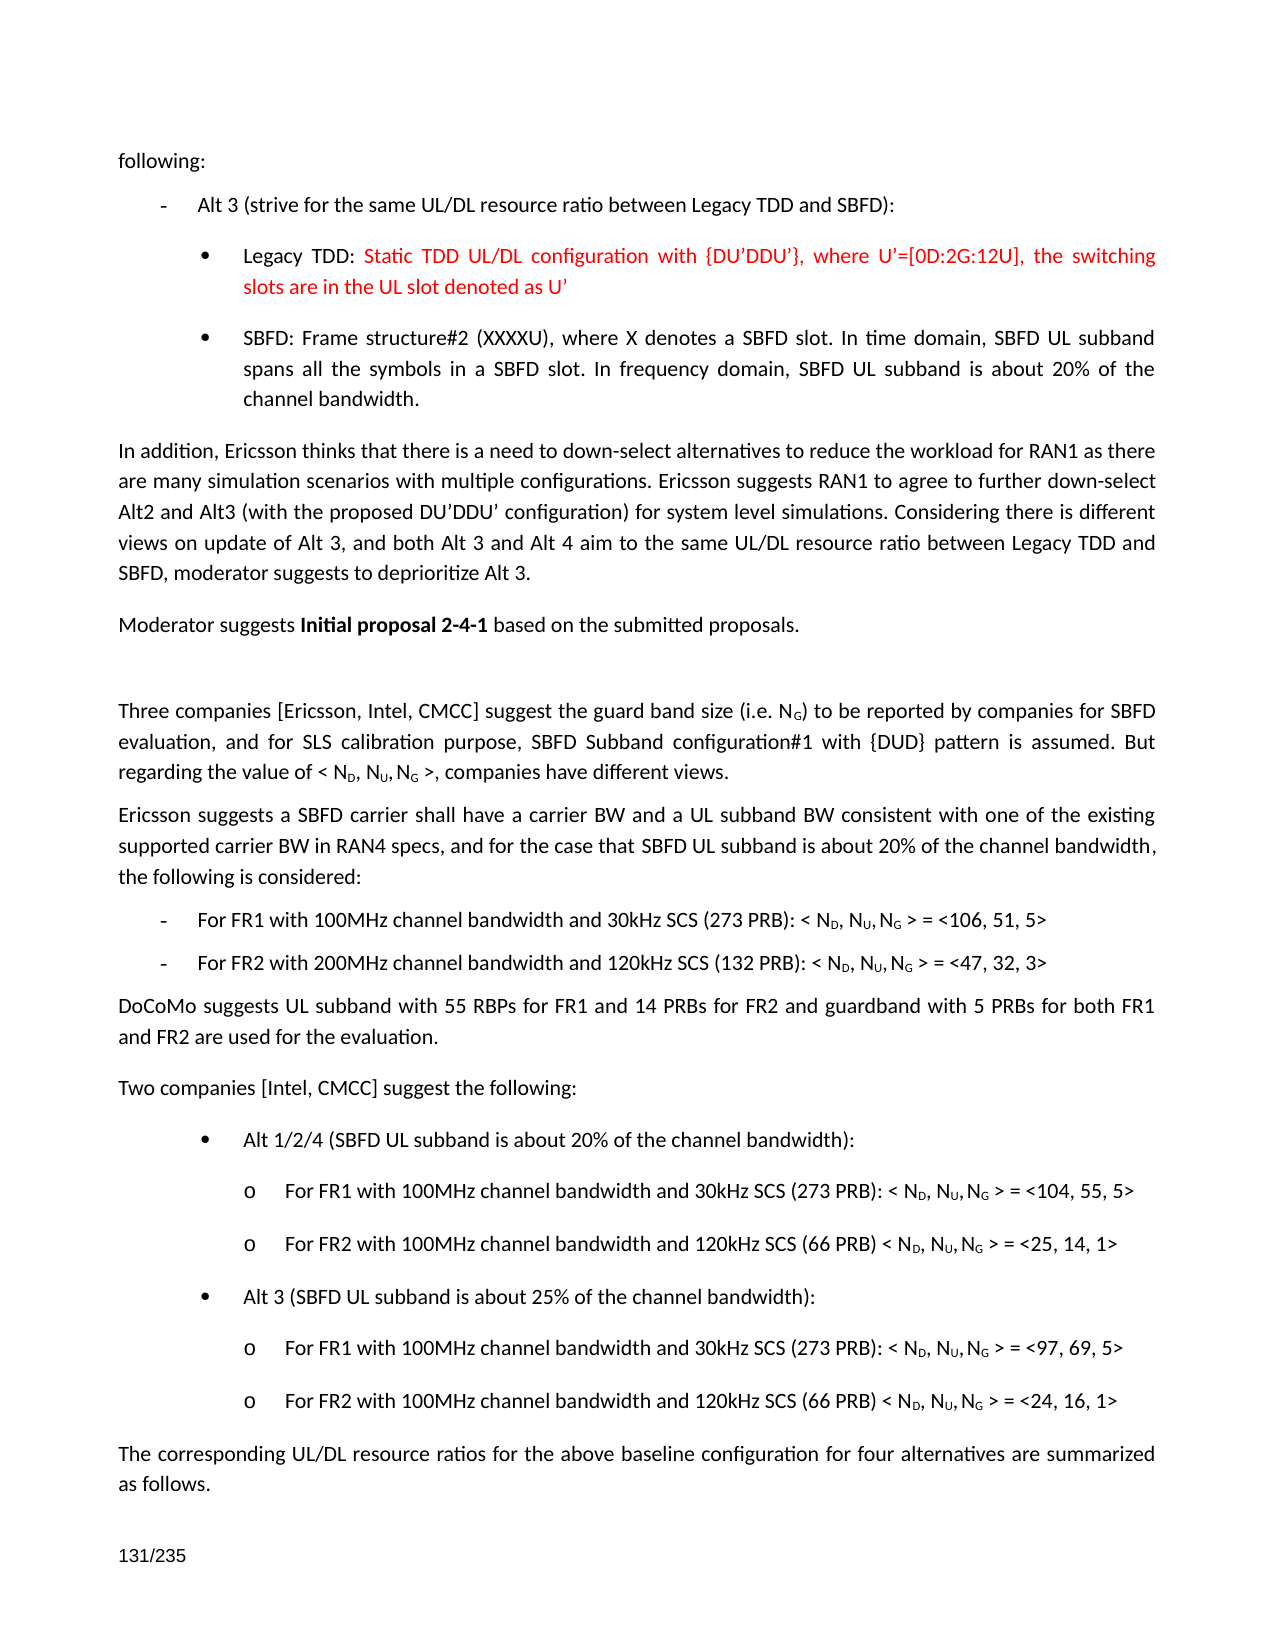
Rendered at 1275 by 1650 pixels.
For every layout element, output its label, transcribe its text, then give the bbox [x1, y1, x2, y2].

list For FR2 with 100MHz channel bandwidth and 120kHz SCS (66 PRB) < ND, NU, NG > = <24, 16, 1> [243, 1387, 1157, 1415]
list SBFD: Frame structure#2 (XXXXU), where X denotes a SBFD slot. In time domain, SBFD UL subband spans all the symbols in a SBFD slot. In frequency domain, SBFD UL subband is about 20% of the channel bandwidth. [201, 324, 1157, 412]
text The corresponding UL/DL resource ratios for the above baseline configuration for four alternatives are summarized as follows. [118, 1440, 1157, 1497]
list Legacy TDD: Static TDD UL/DL configuration with {DU’DDU’}, where U’=[0D:2G:12U], the switching slots are in the UL slot denoted as U’ [201, 242, 1157, 299]
list Alt 3 (strive for the same UL/DL resource ratio between Legacy TDD and SBFD): [160, 191, 1157, 217]
text In addition, Ericsson thinks that there is a need to down-select alternatives to reduce the workload for RAN1 as there are many simulation scenarios with multiple configurations. Ericsson suggests RAN1 to agree to further down-select Alt2 and Alt3 (with the proposed DU’DDU’ configuration) for system level simulations. Considering there is different views on update of Alt 3, and both Alt 3 and Alt 4 aim to the same UL/DL resource ratio between Legacy TDD and SBFD, moderator suggests to deprioritize Alt 3. [118, 437, 1157, 586]
list For FR2 with 200MHz channel bandwidth and 120kHz SCS (132 PRB): < ND, NU, NG > = <47, 32, 3> [160, 949, 1157, 976]
text Two companies [Intel, CMCC] suggest the following: [118, 1074, 1157, 1101]
list For FR2 with 100MHz channel bandwidth and 120kHz SCS (66 PRB) < ND, NU, NG > = <25, 14, 1> [243, 1230, 1157, 1258]
list For FR1 with 100MHz channel bandwidth and 30kHz SCS (273 PRB): < ND, NU, NG > = <106, 51, 5> [160, 906, 1157, 933]
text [118, 148, 1157, 174]
list Alt 1/2/4 (SBFD UL subband is about 20% of the channel bandwidth): [201, 1126, 1157, 1152]
text Moderator suggests Initial proposal 2-4-1 based on the submitted proposals. [118, 611, 1157, 638]
text DoCoMo suggests UL subband with 55 RBPs for FR1 and 14 PRBs for FR2 and guardband with 5 PRBs for both FR1 and FR2 are used for the evaluation. [118, 992, 1157, 1049]
list For FR1 with 100MHz channel bandwidth and 30kHz SCS (273 PRB): < ND, NU, NG > = <104, 55, 5> [243, 1177, 1157, 1205]
list For FR1 with 100MHz channel bandwidth and 30kHz SCS (273 PRB): < ND, NU, NG > = <97, 69, 5> [243, 1334, 1157, 1362]
text Three companies [Ericsson, Intel, CMCC] suggest the guard band size (i.e. NG) to be reported by companies for SBFD evaluation, and for SLS calibration purpose, SBFD Subband configuration#1 with {DUD} pattern is assumed. But regarding the value of < ND, NU, NG >, companies have different views. [118, 697, 1157, 785]
list Alt 3 (SBFD UL subband is about 25% of the channel bandwidth): [201, 1283, 1157, 1309]
text Ericsson suggests a SBFD carrier shall have a carrier BW and a UL subband BW consistent with one of the existing supported carrier BW in RAN4 specs, and for the case that SBFD UL subband is about 20% of the channel bandwidth, the following is considered: [118, 802, 1157, 889]
